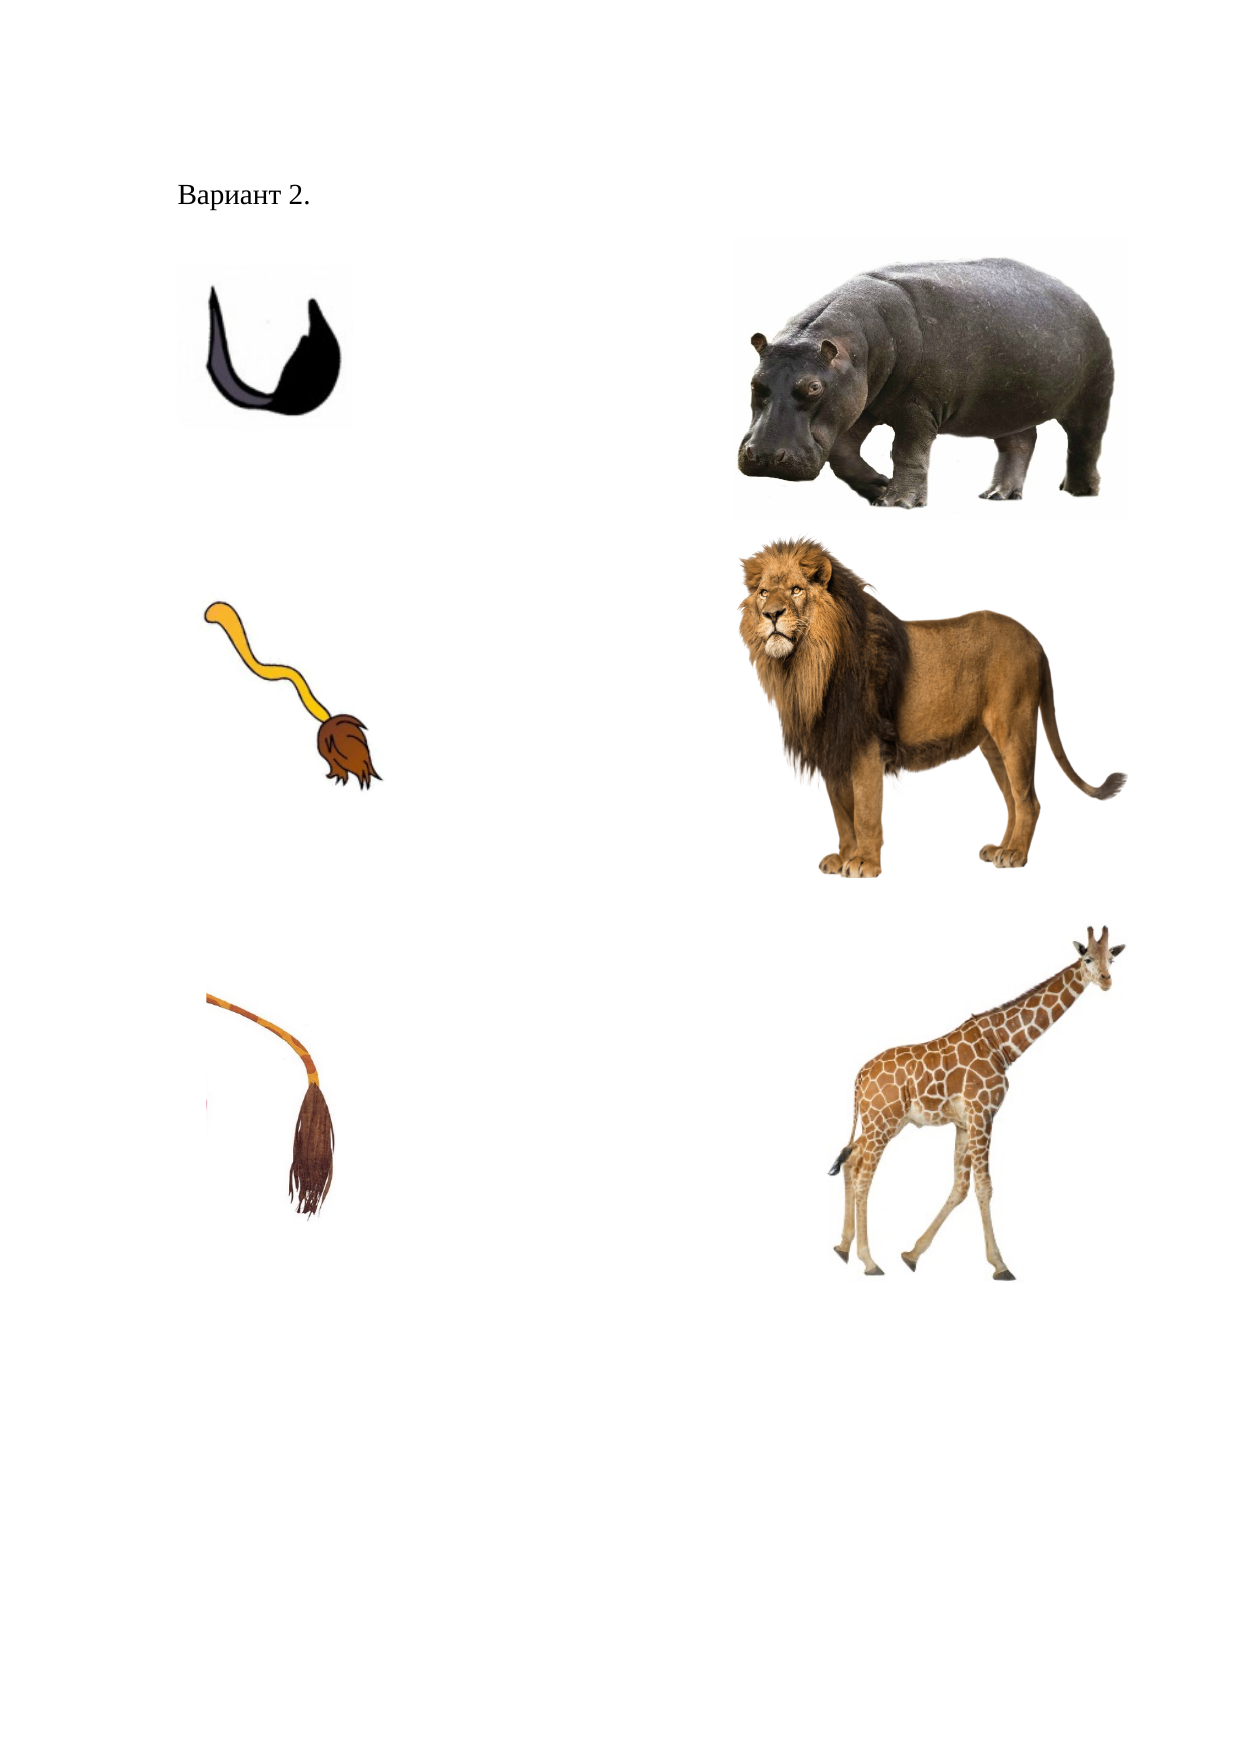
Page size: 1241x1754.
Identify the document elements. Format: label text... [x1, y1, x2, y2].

table_header [653, 237, 1139, 531]
picture [737, 530, 1129, 878]
table_header [166, 237, 653, 531]
picture [178, 568, 408, 816]
table_cell [653, 893, 1139, 1282]
table_cell [166, 531, 653, 893]
table_cell [166, 893, 653, 1282]
picture [733, 236, 1129, 520]
picture [206, 948, 337, 1227]
picture [177, 265, 354, 430]
text Вариант 2. [177, 177, 1152, 211]
table_cell [653, 531, 1139, 893]
picture [824, 920, 1129, 1283]
